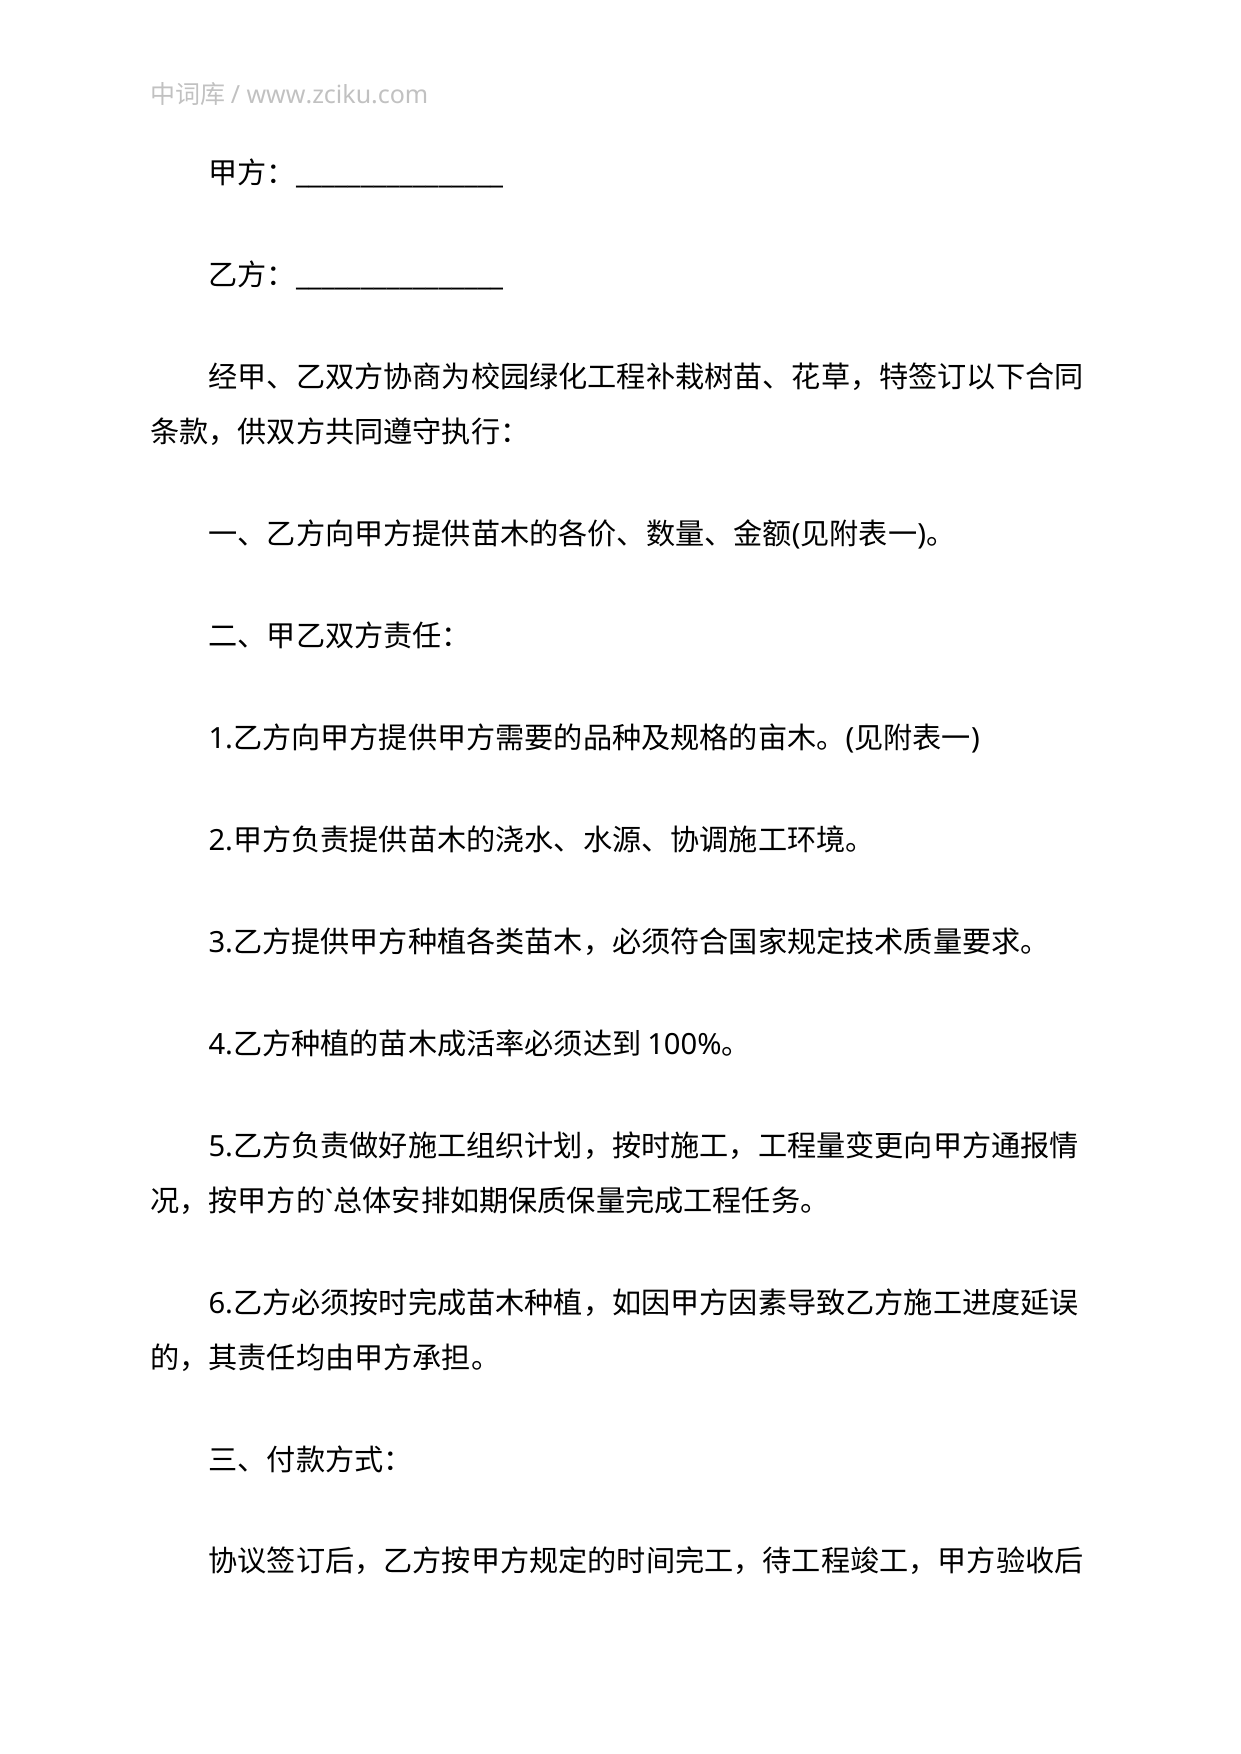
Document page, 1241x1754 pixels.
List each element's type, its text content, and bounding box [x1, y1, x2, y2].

text 一、乙方向甲方提供苗木的各价、数量、金额(见附表一)。 [150, 511, 1090, 553]
text 3.乙方提供甲方种植各类苗木，必须符合国家规定技术质量要求。 [150, 918, 1090, 961]
text 甲方：________________ [150, 150, 1090, 192]
text 5.乙方负责做好施工组织计划，按时施工，工程量变更向甲方通报情况，按甲方的`总体安排如期保质保量完成工程任务。 [150, 1122, 1090, 1220]
text 6.乙方必须按时完成苗木种植，如因甲方因素导致乙方施工进度延误的，其责任均由甲方承担。 [150, 1279, 1090, 1377]
text 经甲、乙双方协商为校园绿化工程补栽树苗、花草，特签订以下合同条款，供双方共同遵守执行： [150, 354, 1090, 451]
text 二、甲乙双方责任： [150, 613, 1090, 655]
text 2.甲方负责提供苗木的浇水、水源、协调施工环境。 [150, 816, 1090, 859]
text 三、付款方式： [150, 1436, 1090, 1478]
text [150, 1538, 1090, 1580]
text 1.乙方向甲方提供甲方需要的品种及规格的亩木。(见附表一) [150, 714, 1090, 757]
text 乙方：________________ [150, 252, 1090, 294]
text 4.乙方种植的苗木成活率必须达到100%。 [150, 1020, 1090, 1063]
